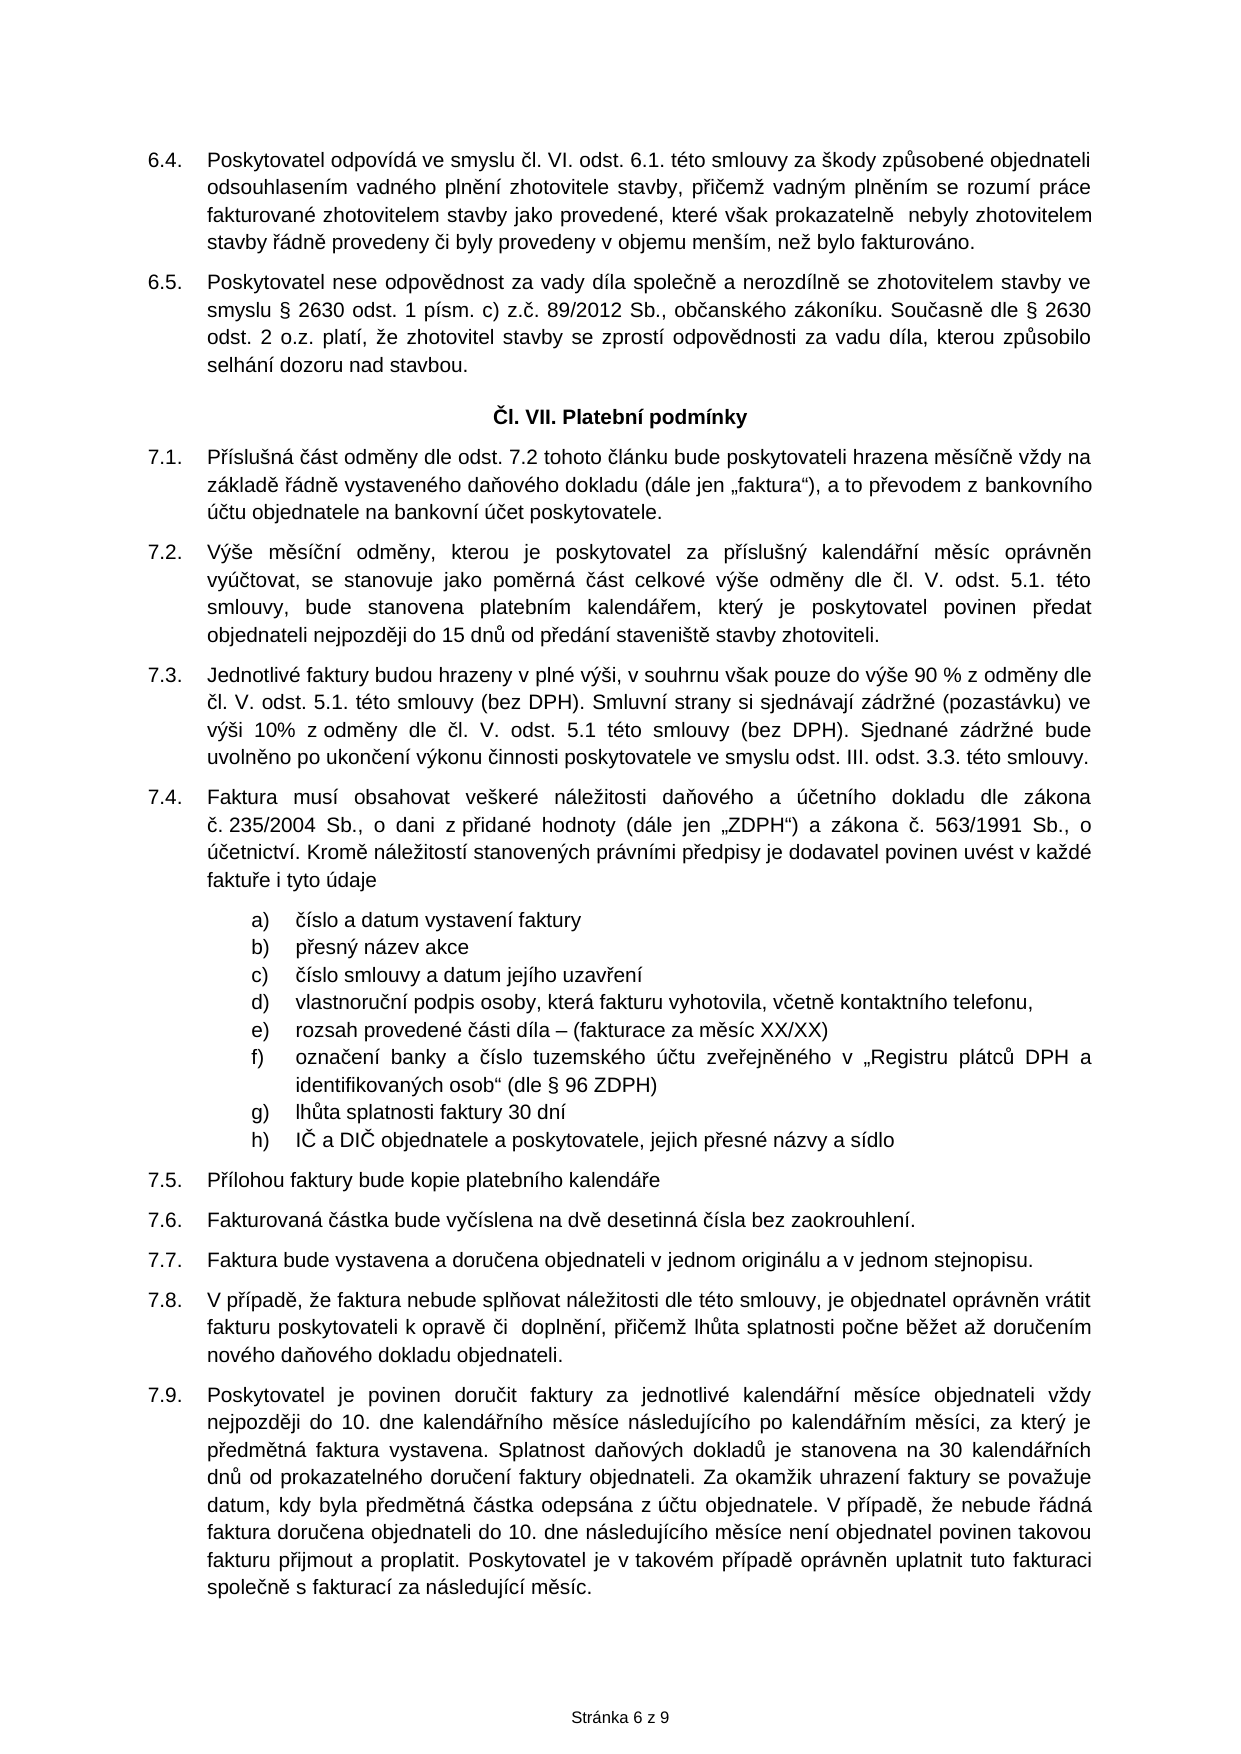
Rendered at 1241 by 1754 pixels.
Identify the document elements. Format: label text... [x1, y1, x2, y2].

list Příslušná část odměny dle odst. 7.2 tohoto článku bude poskytovateli hrazena měsíčně vždy na základě řádně vystaveného daňového dokladu (dále jen „faktura“), a to převodem z bankovního účtu objednatele na bankovní účet poskytovatele. [148, 445, 1092, 524]
list Poskytovatel odpovídá ve smyslu čl. VI. odst. 6.1. této smlouvy za škody způsobené objednateli odsouhlasením vadného plnění zhotovitele stavby, přičemž vadným plněním se rozumí práce fakturované zhotovitelem stavby jako provedené, které však prokazatelně nebyly zhotovitelem stavby řádně provedeny či byly provedeny v objemu menším, než bylo fakturováno. [148, 148, 1092, 254]
list lhůta splatnosti faktury 30 dní [251, 1100, 1092, 1124]
list přesný název akce [251, 935, 1092, 959]
list Přílohou faktury bude kopie platebního kalendáře [148, 1168, 1092, 1192]
text Čl. VII. Platební podmínky [148, 405, 1092, 429]
list Fakturovaná částka bude vyčíslena na dvě desetinná čísla bez zaokrouhlení. [148, 1208, 1092, 1232]
list číslo a datum vystavení faktury [251, 908, 1092, 932]
list označení banky a číslo tuzemského účtu zveřejněného v „Registru plátců DPH a identifikovaných osob“ (dle § 96 ZDPH) [251, 1045, 1092, 1097]
list rozsah provedené části díla – (fakturace za měsíc XX/XX) [251, 1018, 1092, 1042]
list V případě, že faktura nebude splňovat náležitosti dle této smlouvy, je objednatel oprávněn vrátit fakturu poskytovateli k opravě či doplnění, přičemž lhůta splatnosti počne běžet až doručením nového daňového dokladu objednateli. [148, 1288, 1092, 1367]
list číslo smlouvy a datum jejího uzavření [251, 963, 1092, 987]
list Poskytovatel je povinen doručit faktury za jednotlivé kalendářní měsíce objednateli vždy nejpozději do 10. dne kalendářního měsíce následujícího po kalendářním měsíci, za který je předmětná faktura vystavena. Splatnost daňových dokladů je stanovena na 30 kalendářních dnů od prokazatelného doručení faktury objednateli. Za okamžik uhrazení faktury se považuje datum, kdy byla předmětná částka odepsána z účtu objednatele. V případě, že nebude řádná faktura doručena objednateli do 10. dne následujícího měsíce není objednatel povinen takovou fakturu přijmout a proplatit. Poskytovatel je v takovém případě oprávněn uplatnit tuto fakturaci společně s fakturací za následující měsíc. [148, 1383, 1092, 1599]
list Poskytovatel nese odpovědnost za vady díla společně a nerozdílně se zhotovitelem stavby ve smyslu § 2630 odst. 1 písm. c) z.č. 89/2012 Sb., občanského zákoníku. Současně dle § 2630 odst. 2 o.z. platí, že zhotovitel stavby se zprostí odpovědnosti za vadu díla, kterou způsobilo selhání dozoru nad stavbou. [148, 270, 1092, 377]
list Jednotlivé faktury budou hrazeny v plné výši, v souhrnu však pouze do výše 90 % z odměny dle čl. V. odst. 5.1. této smlouvy (bez DPH). Smluvní strany si sjednávají zádržné (pozastávku) ve výši 10% z odměny dle čl. V. odst. 5.1 této smlouvy (bez DPH). Sjednané zádržné bude uvolněno po ukončení výkonu činnosti poskytovatele ve smyslu odst. III. odst. 3.3. této smlouvy. [148, 663, 1092, 769]
list Výše měsíční odměny, kterou je poskytovatel za příslušný kalendářní měsíc oprávněn vyúčtovat, se stanovuje jako poměrná část celkové výše odměny dle čl. V. odst. 5.1. této smlouvy, bude stanovena platebním kalendářem, který je poskytovatel povinen předat objednateli nejpozději do 15 dnů od předání staveniště stavby zhotoviteli. [148, 540, 1092, 647]
list vlastnoruční podpis osoby, která fakturu vyhotovila, včetně kontaktního telefonu, [251, 990, 1092, 1014]
list Faktura bude vystavena a doručena objednateli v jednom originálu a v jednom stejnopisu. [148, 1248, 1092, 1272]
list Faktura musí obsahovat veškeré náležitosti daňového a účetního dokladu dle zákona č. 235/2004 Sb., o dani z přidané hodnoty (dále jen „ZDPH“) a zákona č. 563/1991 Sb., o účetnictví. Kromě náležitostí stanovených právními předpisy je dodavatel povinen uvést v každé faktuře i tyto údaje [148, 785, 1092, 892]
list IČ a DIČ objednatele a poskytovatele, jejich přesné názvy a sídlo [251, 1128, 1092, 1152]
